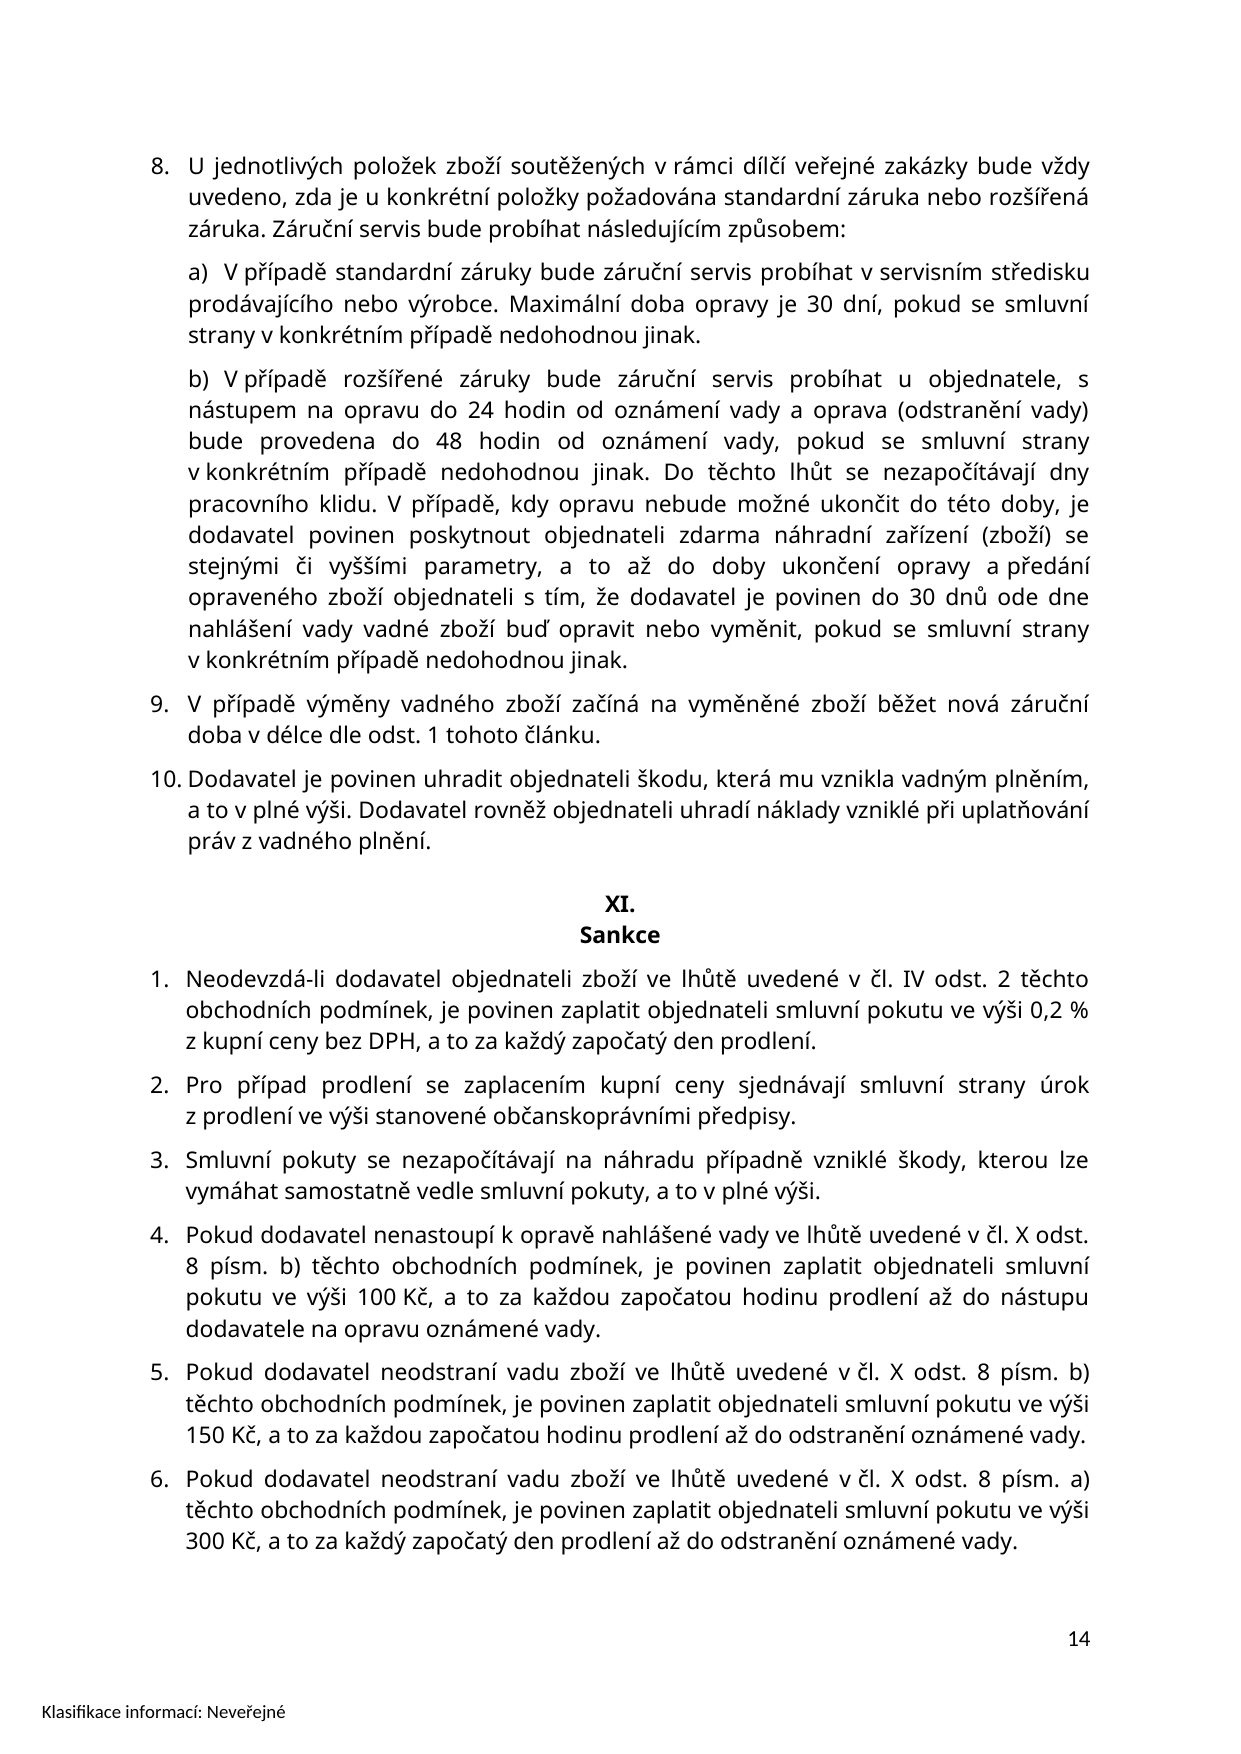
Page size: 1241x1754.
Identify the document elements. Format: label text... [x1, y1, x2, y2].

list V případě výměny vadného zboží začíná na vyměněné zboží běžet nová záruční doba v délce dle odst. 1 tohoto článku. [150, 687, 1090, 750]
list U jednotlivých položek zboží soutěžených v rámci dílčí veřejné zakázky bude vždy uvedeno, zda je u konkrétní položky požadována standardní záruka nebo rozšířená záruka. Záruční servis bude probíhat následujícím způsobem: [151, 150, 1090, 244]
list Pro případ prodlení se zaplacením kupní ceny sjednávají smluvní strany úrok z prodlení ve výši stanovené občanskoprávními předpisy. [150, 1069, 1090, 1131]
text b) V případě rozšířené záruky bude záruční servis probíhat u objednatele, s nástupem na opravu do 24 hodin od oznámení vady a oprava (odstranění vady) bude provedena do 48 hodin od oznámení vady, pokud se smluvní strany v konkrétním případě nedohodnou jinak. Do těchto lhůt se nezapočítávají dny pracovního klidu. V případě, kdy opravu nebude možné ukončit do této doby, je dodavatel povinen poskytnout objednateli zdarma náhradní zařízení (zboží) se stejnými či vyššími parametry, a to až do doby ukončení opravy a předání opraveného zboží objednateli s tím, že dodavatel je povinen do 30 dnů ode dne nahlášení vady vadné zboží buď opravit nebo vyměnit, pokud se smluvní strany v konkrétním případě nedohodnou jinak. [188, 362, 1090, 675]
list Pokud dodavatel neodstraní vadu zboží ve lhůtě uvedené v čl. X odst. 8 písm. b) těchto obchodních podmínek, je povinen zaplatit objednateli smluvní pokutu ve výši 150 Kč, a to za každou započatou hodinu prodlení až do odstranění oznámené vady. [150, 1356, 1090, 1450]
subtitle Sankce [150, 919, 1090, 950]
list Pokud dodavatel nenastoupí k opravě nahlášené vady ve lhůtě uvedené v čl. X odst. 8 písm. b) těchto obchodních podmínek, je povinen zaplatit objednateli smluvní pokutu ve výši 100 Kč, a to za každou započatou hodinu prodlení až do nástupu dodavatele na opravu oznámené vady. [150, 1219, 1090, 1344]
list Neodevzdá-li dodavatel objednateli zboží ve lhůtě uvedené v čl. IV odst. 2 těchto obchodních podmínek, je povinen zaplatit objednateli smluvní pokutu ve výši 0,2 % z kupní ceny bez DPH, a to za každý započatý den prodlení. [150, 962, 1090, 1056]
text a) V případě standardní záruky bude záruční servis probíhat v servisním středisku prodávajícího nebo výrobce. Maximální doba opravy je 30 dní, pokud se smluvní strany v konkrétním případě nedohodnou jinak. [188, 256, 1090, 350]
list Pokud dodavatel neodstraní vadu zboží ve lhůtě uvedené v čl. X odst. 8 písm. a) těchto obchodních podmínek, je povinen zaplatit objednateli smluvní pokutu ve výši 300 Kč, a to za každý započatý den prodlení až do odstranění oznámené vady. [150, 1462, 1090, 1556]
list Dodavatel je povinen uhradit objednateli škodu, která mu vznikla vadným plněním, a to v plné výši. Dodavatel rovněž objednateli uhradí náklady vzniklé při uplatňování práv z vadného plnění. [150, 762, 1090, 856]
list Smluvní pokuty se nezapočítávají na náhradu případně vzniklé škody, kterou lze vymáhat samostatně vedle smluvní pokuty, a to v plné výši. [150, 1144, 1090, 1206]
subtitle XI. [150, 887, 1090, 919]
